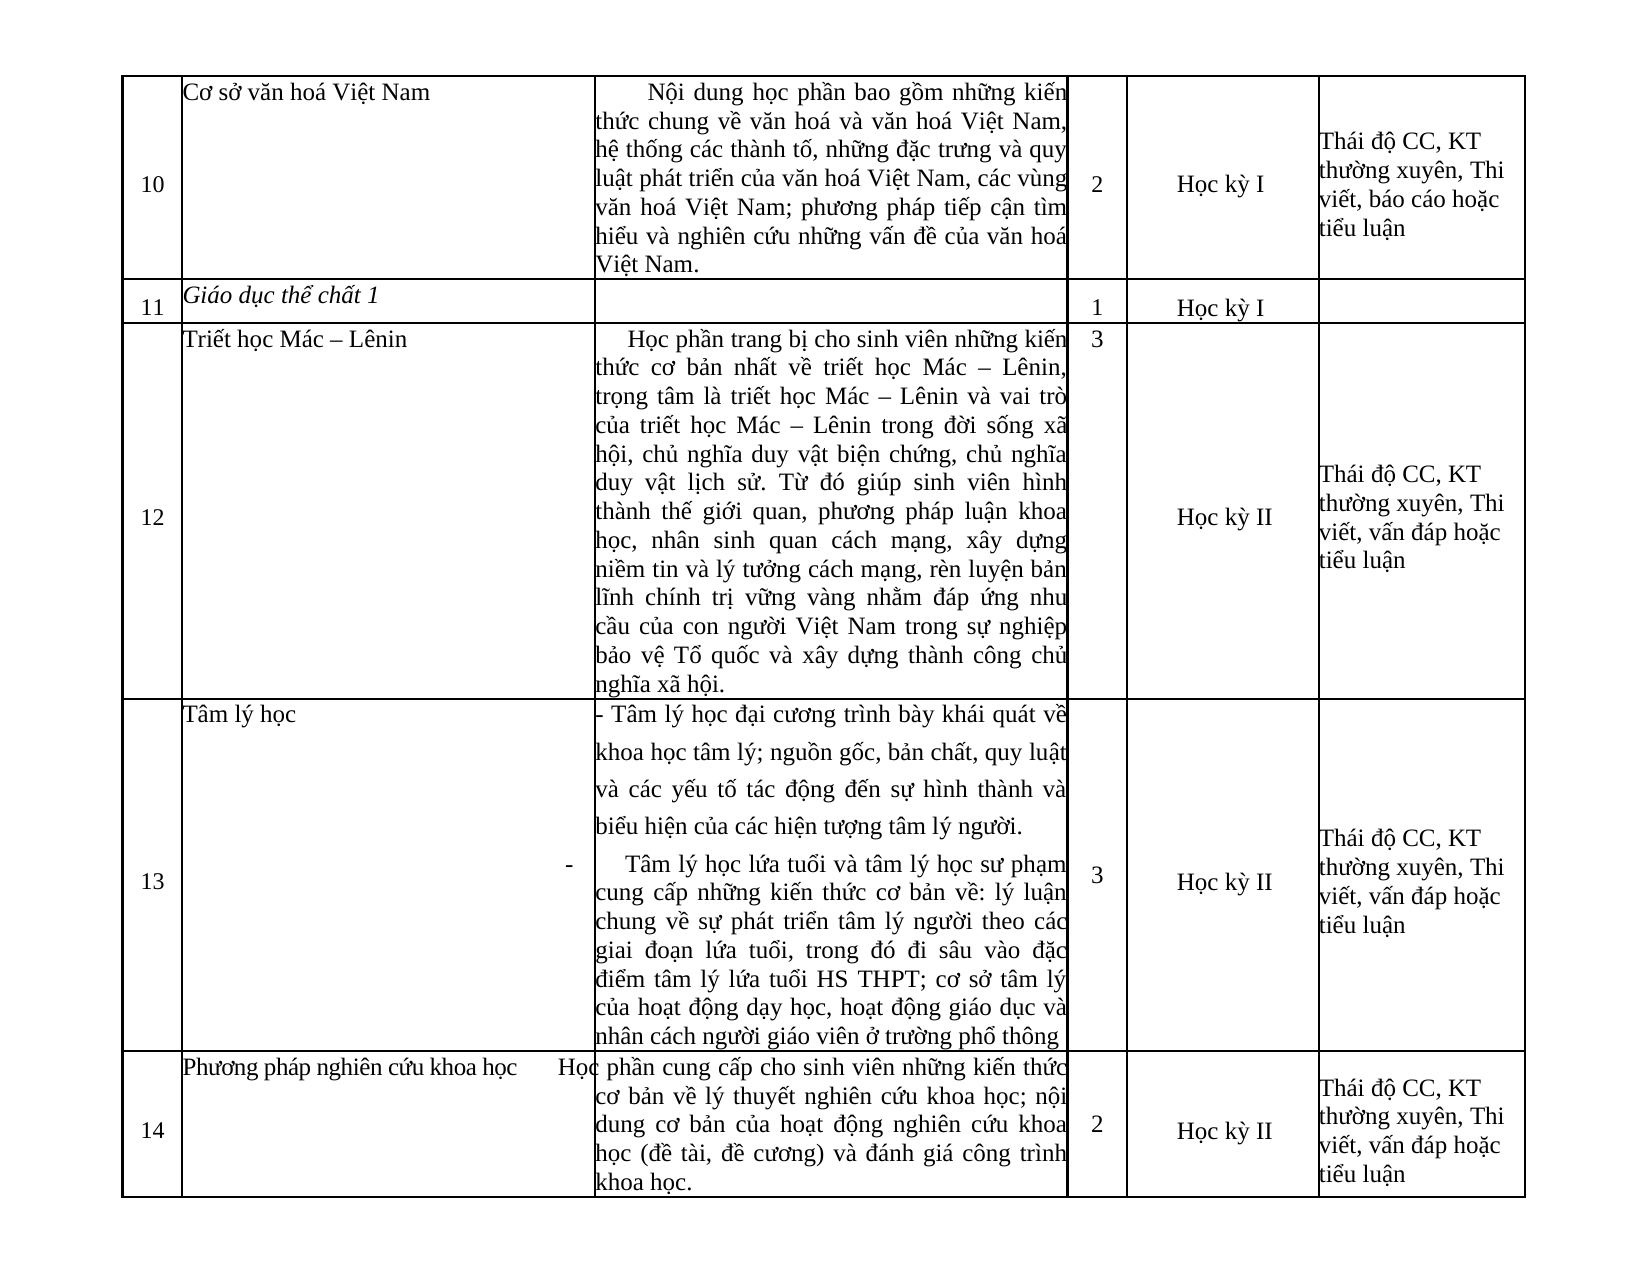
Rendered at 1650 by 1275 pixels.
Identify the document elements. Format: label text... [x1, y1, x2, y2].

table_cell Phương pháp nghiên cứu khoa học [183, 1052, 594, 1196]
table_cell 12 [124, 324, 181, 697]
table_cell 11 [124, 280, 181, 322]
table_cell Học kỳ I [1128, 77, 1318, 278]
table_cell 3 [1069, 324, 1126, 697]
table_cell 2 [1069, 1052, 1126, 1196]
table_cell Thái độ CC, KT thường xuyên, Thi viết, báo cáo hoặc tiểu luận [1320, 77, 1524, 278]
table_cell 3 [1069, 700, 1126, 1050]
table_cell Nội dung học phần bao gồm những kiến thức chung về văn hoá và văn hoá Việt Nam, hệ thống các thành tố, những đặc trưng và quy luật phát triển của văn hoá Việt Nam, các vùng văn hoá Việt Nam; phương pháp tiếp cận tìm hiểu và nghiên cứu những vấn đề của văn hoá Việt Nam. [596, 77, 1066, 278]
table_cell 1 [1069, 280, 1126, 322]
table_cell 10 [124, 77, 181, 278]
table_cell Học kỳ II [1128, 1052, 1318, 1196]
table_cell [1320, 280, 1524, 322]
table_cell Học phần cung cấp cho sinh viên những kiến thức cơ bản về lý thuyết nghiên cứu khoa học; nội dung cơ bản của hoạt động nghiên cứu khoa học (đề tài, đề cương) và đánh giá công trình khoa học. [596, 1052, 1066, 1196]
table_cell Học phần trang bị cho sinh viên những kiến thức cơ bản nhất về triết học Mác – Lênin, trọng tâm là triết học Mác – Lênin và vai trò của triết học Mác – Lênin trong đời sống xã hội, chủ nghĩa duy vật biện chứng, chủ nghĩa duy vật lịch sử. Từ đó giúp sinh viên hình thành thế giới quan, phương pháp luận khoa học, nhân sinh quan cách mạng, xây dựng niềm tin và lý tưởng cách mạng, rèn luyện bản lĩnh chính trị vững vàng nhằm đáp ứng nhu cầu của con người Việt Nam trong sự nghiệp bảo vệ Tổ quốc và xây dựng thành công chủ nghĩa xã hội. [596, 324, 1066, 697]
table_cell Học kỳ I [1128, 280, 1318, 322]
table_cell Tâm lý học [183, 700, 594, 1050]
table_cell Học kỳ II [1128, 324, 1318, 697]
table_cell Cơ sở văn hoá Việt Nam [183, 77, 594, 278]
table_cell 13 [124, 700, 181, 1050]
table_cell Triết học Mác – Lênin [183, 324, 594, 697]
table_cell Học kỳ II [1128, 700, 1318, 1050]
table_cell Thái độ CC, KT thường xuyên, Thi viết, vấn đáp hoặc tiểu luận [1320, 324, 1524, 697]
table_cell Giáo dục thể chất 1 [183, 280, 594, 322]
table_cell [596, 280, 1066, 322]
table_cell Thái độ CC, KT thường xuyên, Thi viết, vấn đáp hoặc tiểu luận [1320, 700, 1524, 1050]
table_cell 14 [124, 1052, 181, 1196]
table_cell 2 [1069, 77, 1126, 278]
table_cell - Tâm lý học đại cương trình bày khái quát về khoa học tâm lý; nguồn gốc, bản chất, quy luật và các yếu tố tác động đến sự hình thành và biểu hiện của các hiện tượng tâm lý người. - Tâm lý học lứa tuổi và tâm lý học sư phạm cung cấp những kiến thức cơ bản về: lý luận chung về sự phát triển tâm lý người theo các giai đoạn lứa tuổi, trong đó đi sâu vào đặc điểm tâm lý lứa tuổi HS THPT; cơ sở tâm lý của hoạt động dạy học, hoạt động giáo dục và nhân cách người giáo viên ở trường phổ thông [596, 700, 1066, 1050]
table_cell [1320, 1052, 1524, 1196]
